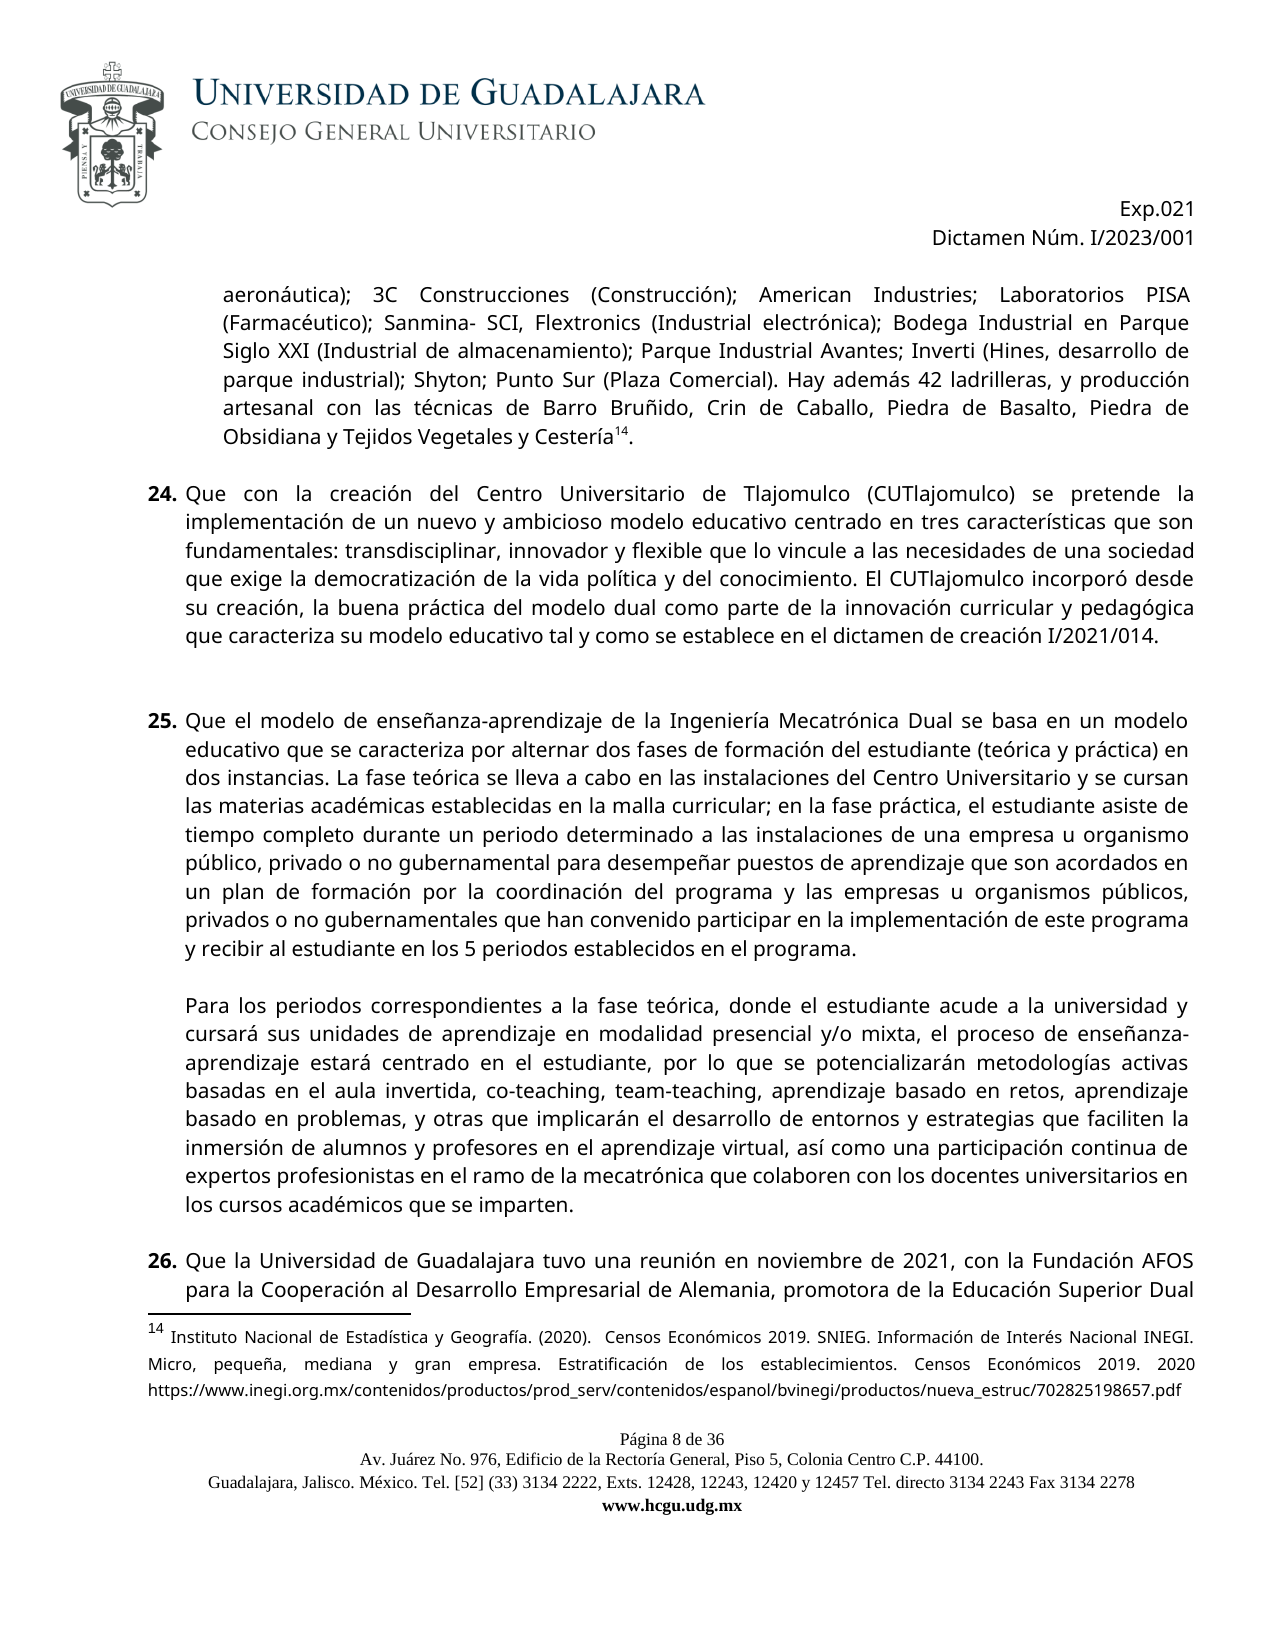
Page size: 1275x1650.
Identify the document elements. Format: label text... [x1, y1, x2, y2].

text Para los periodos correspondientes a la fase teórica, donde el estudiante acude a la universidad y cursará sus unidades de aprendizaje en modalidad presencial y/o mixta, el proceso de enseñanza-aprendizaje estará centrado en el estudiante, por lo que se potencializarán metodologías activas basadas en el aula invertida, co-teaching, team-teaching, aprendizaje basado en retos, aprendizaje basado en problemas, y otras que implicarán el desarrollo de entornos y estrategias que faciliten la inmersión de alumnos y profesores en el aprendizaje virtual, así como una participación continua de expertos profesionistas en el ramo de la mecatrónica que colaboren con los docentes universitarios en los cursos académicos que se imparten. [185, 991, 1190, 1218]
picture [0, 1, 1244, 268]
list Que con la creación del Centro Universitario de Tlajomulco (CUTlajomulco) se pretende la implementación de un nuevo y ambicioso modelo educativo centrado en tres características que son fundamentales: transdisciplinar, innovador y flexible que lo vincule a las necesidades de una sociedad que exige la democratización de la vida política y del conocimiento. El CUTlajomulco incorporó desde su creación, la buena práctica del modelo dual como parte de la innovación curricular y pedagógica que caracteriza su modelo educativo tal y como se establece en el dictamen de creación I/2021/014. [148, 479, 1196, 649]
list Que el modelo de enseñanza-aprendizaje de la Ingeniería Mecatrónica Dual se basa en un modelo educativo que se caracteriza por alternar dos fases de formación del estudiante (teórica y práctica) en dos instancias. La fase teórica se lleva a cabo en las instalaciones del Centro Universitario y se cursan las materias académicas establecidas en la malla curricular; en la fase práctica, el estudiante asiste de tiempo completo durante un periodo determinado a las instalaciones de una empresa u organismo público, privado o no gubernamental para desempeñar puestos de aprendizaje que son acordados en un plan de formación por la coordinación del programa y las empresas u organismos públicos, privados o no gubernamentales que han convenido participar en la implementación de este programa y recibir al estudiante en los 5 periodos establecidos en el programa. [148, 706, 1190, 962]
